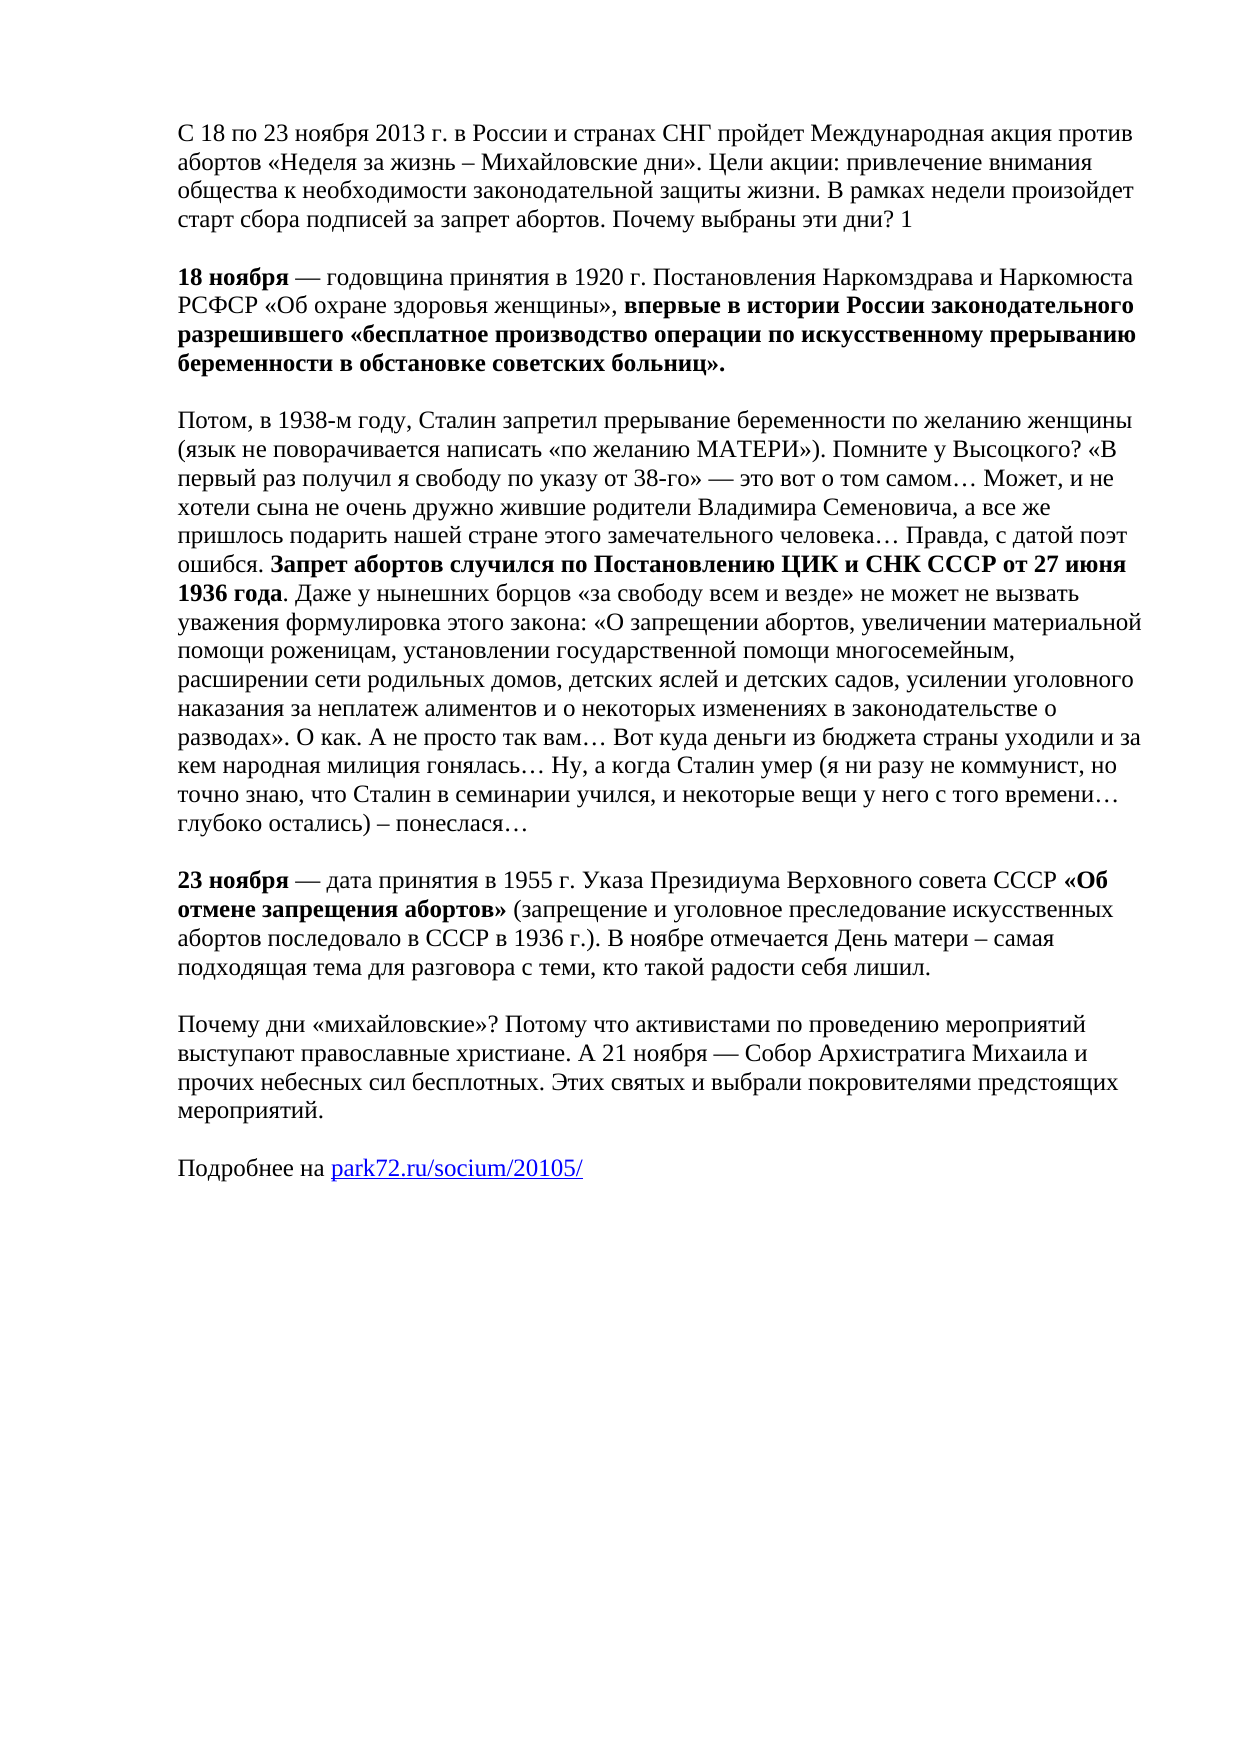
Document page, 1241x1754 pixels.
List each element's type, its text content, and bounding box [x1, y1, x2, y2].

text 18 ноября — годовщина принятия в 1920 г. Постановления Наркомздрава и Наркомюста РСФСР «Об охране здоровья женщины», впервые в истории России законодательного разрешившего «бесплатное производство операции по искусственному прерыванию беременности в обстановке советских больниц». [177, 262, 1152, 377]
text 23 ноября — дата принятия в 1955 г. Указа Президиума Верховного совета СССР «Об отмене запрещения абортов» (запрещение и уголовное преследование искусственных абортов последовало в СССР в 1936 г.). В ноябре отмечается День матери – самая подходящая тема для разговора с теми, кто такой радости себя лишил. [177, 866, 1152, 981]
text Потом, в 1938-м году, Сталин запретил прерывание беременности по желанию женщины (язык не поворачивается написать «по желанию МАТЕРИ»). Помните у Высоцкого? «В первый раз получил я свободу по указу от 38-го» — это вот о том самом… Может, и не хотели сына не очень дружно жившие родители Владимира Семеновича, а все же пришлось подарить нашей стране этого замечательного человека… Правда, с датой поэт ошибся. Запрет абортов случился по Постановлению ЦИК и СНК СССР от 27 июня 1936 года. Даже у нынешних борцов «за свободу всем и везде» не может не вызвать уважения формулировка этого закона: «О запрещении абортов, увеличении материальной помощи роженицам, установлении государственной помощи многосемейным, расширении сети родильных домов, детских яслей и детских садов, усилении уголовного наказания за неплатеж алиментов и о некоторых изменениях в законодательстве о разводах». О как. А не просто так вам… Вот куда деньги из бюджета страны уходили и за кем народная милиция гонялась… Ну, а когда Сталин умер (я ни разу не коммунист, но точно знаю, что Сталин в семинарии учился, и некоторые вещи у него с того времени… глубоко остались) – понеслася… [177, 406, 1152, 837]
text С 18 по 23 ноября 2013 г. в России и странах СНГ пройдет Международная акция против абортов «Неделя за жизнь – Михайловские дни». Цели акции: привлечение внимания общества к необходимости законодательной защиты жизни. В рамках недели произойдет старт сбора подписей за запрет абортов. Почему выбраны эти дни? 1 [177, 118, 1152, 233]
text Почему дни «михайловские»? Потому что активистами по проведению мероприятий выступают православные христиане. А 21 ноября — Собор Архистратига Михаила и прочих небесных сил бесплотных. Этих святых и выбрали покровителями предстоящих мероприятий. Подробнее на park72.ru/socium/20105/ [177, 1009, 1152, 1182]
